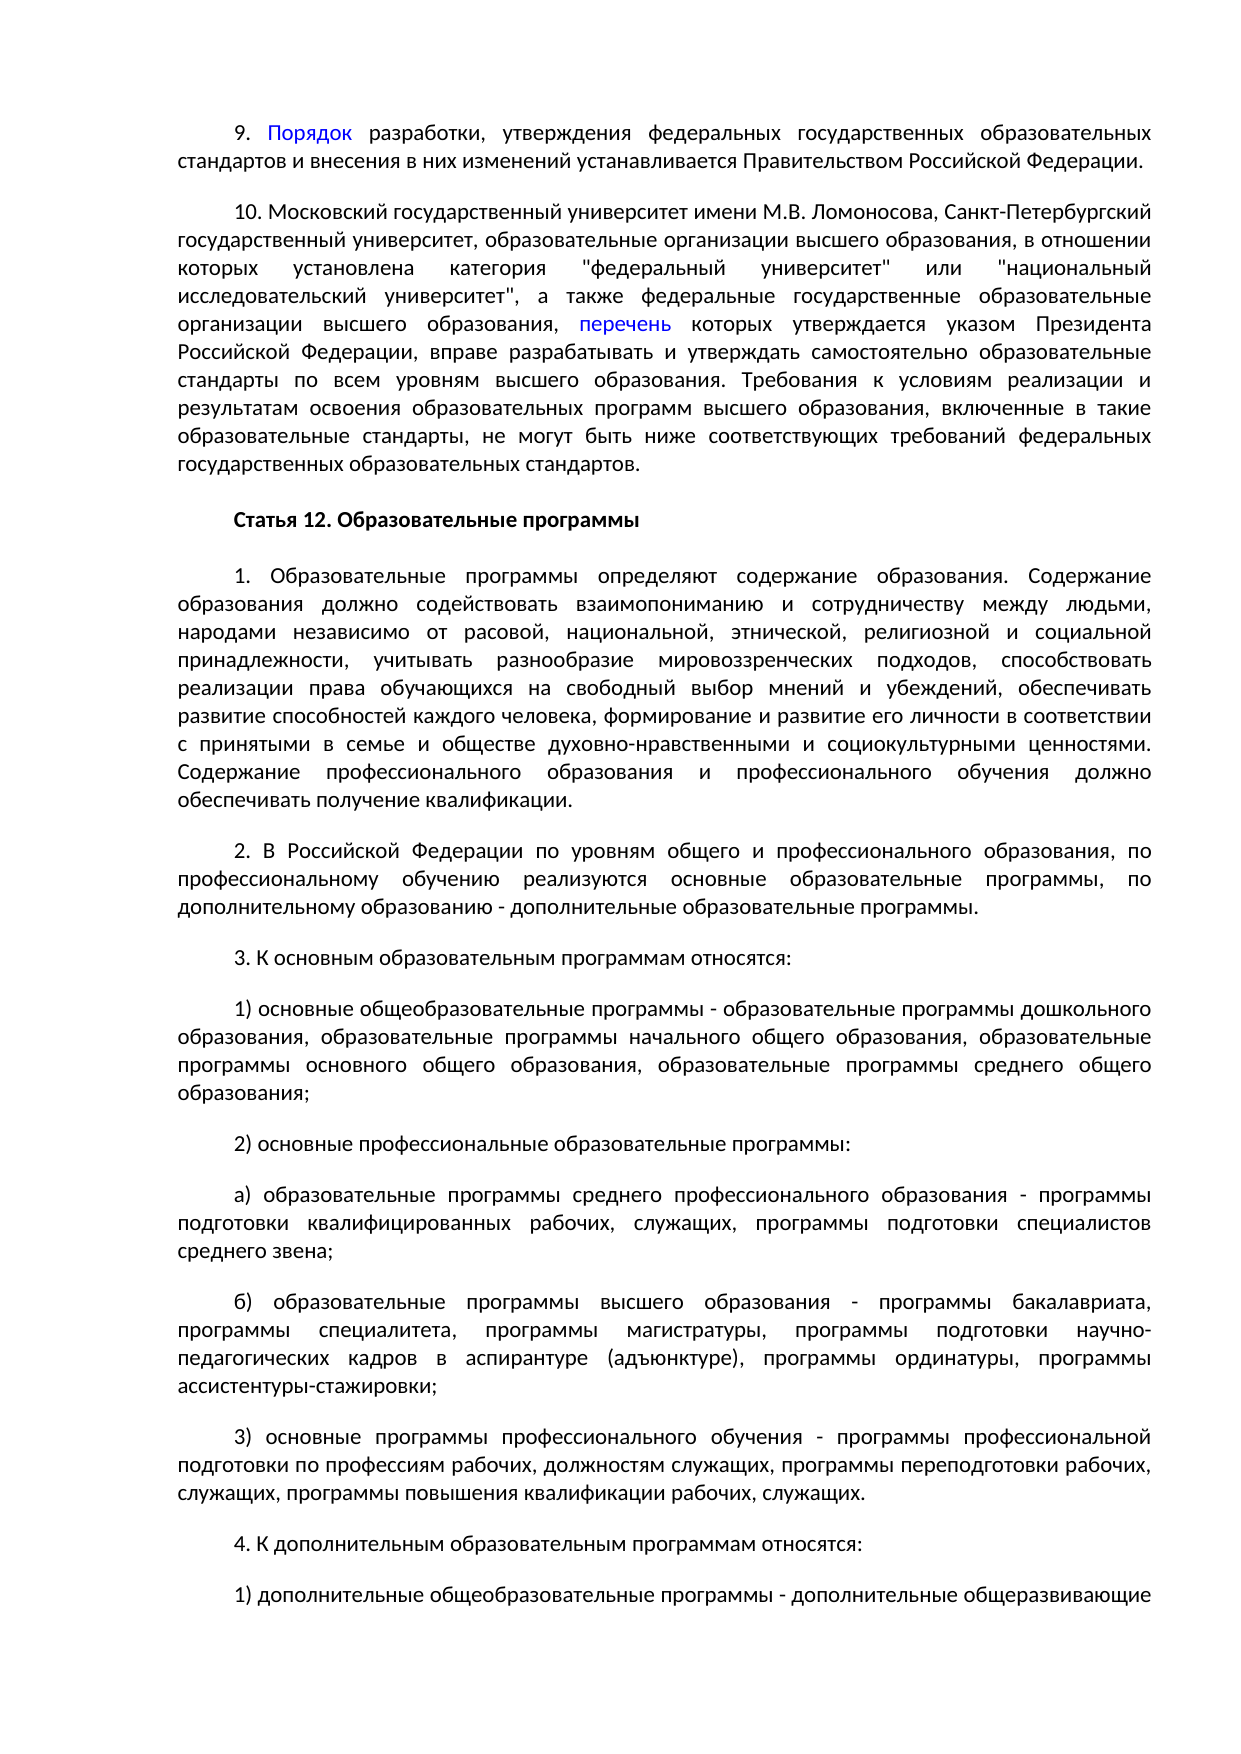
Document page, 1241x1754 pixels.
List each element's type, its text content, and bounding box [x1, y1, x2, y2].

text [177, 1580, 1152, 1608]
text б) образовательные программы высшего образования - программы бакалавриата, программы специалитета, программы магистратуры, программы подготовки научно-педагогических кадров в аспирантуре (адъюнктуре), программы ординатуры, программы ассистентуры-стажировки; [177, 1287, 1152, 1399]
text 3. К основным образовательным программам относятся: [177, 943, 1152, 971]
text 9. Порядок разработки, утверждения федеральных государственных образовательных стандартов и внесения в них изменений устанавливается Правительством Российской Федерации. [177, 118, 1152, 174]
title Статья 12. Образовательные программы [177, 505, 1152, 533]
text а) образовательные программы среднего профессионального образования - программы подготовки квалифицированных рабочих, служащих, программы подготовки специалистов среднего звена; [177, 1180, 1152, 1264]
text 1. Образовательные программы определяют содержание образования. Содержание образования должно содействовать взаимопониманию и сотрудничеству между людьми, народами независимо от расовой, национальной, этнической, религиозной и социальной принадлежности, учитывать разнообразие мировоззренческих подходов, способствовать реализации права обучающихся на свободный выбор мнений и убеждений, обеспечивать развитие способностей каждого человека, формирование и развитие его личности в соответствии с принятыми в семье и обществе духовно-нравственными и социокультурными ценностями. Содержание профессионального образования и профессионального обучения должно обеспечивать получение квалификации. [177, 561, 1152, 813]
text 3) основные программы профессионального обучения - программы профессиональной подготовки по профессиям рабочих, должностям служащих, программы переподготовки рабочих, служащих, программы повышения квалификации рабочих, служащих. [177, 1422, 1152, 1506]
text 1) основные общеобразовательные программы - образовательные программы дошкольного образования, образовательные программы начального общего образования, образовательные программы основного общего образования, образовательные программы среднего общего образования; [177, 994, 1152, 1106]
text 10. Московский государственный университет имени М.В. Ломоносова, Санкт-Петербургский государственный университет, образовательные организации высшего образования, в отношении которых установлена категория "федеральный университет" или "национальный исследовательский университет", а также федеральные государственные образовательные организации высшего образования, перечень которых утверждается указом Президента Российской Федерации, вправе разрабатывать и утверждать самостоятельно образовательные стандарты по всем уровням высшего образования. Требования к условиям реализации и результатам освоения образовательных программ высшего образования, включенные в такие образовательные стандарты, не могут быть ниже соответствующих требований федеральных государственных образовательных стандартов. [177, 197, 1152, 477]
text 4. К дополнительным образовательным программам относятся: [177, 1529, 1152, 1557]
text 2. В Российской Федерации по уровням общего и профессионального образования, по профессиональному обучению реализуются основные образовательные программы, по дополнительному образованию - дополнительные образовательные программы. [177, 836, 1152, 921]
text 2) основные профессиональные образовательные программы: [177, 1129, 1152, 1157]
